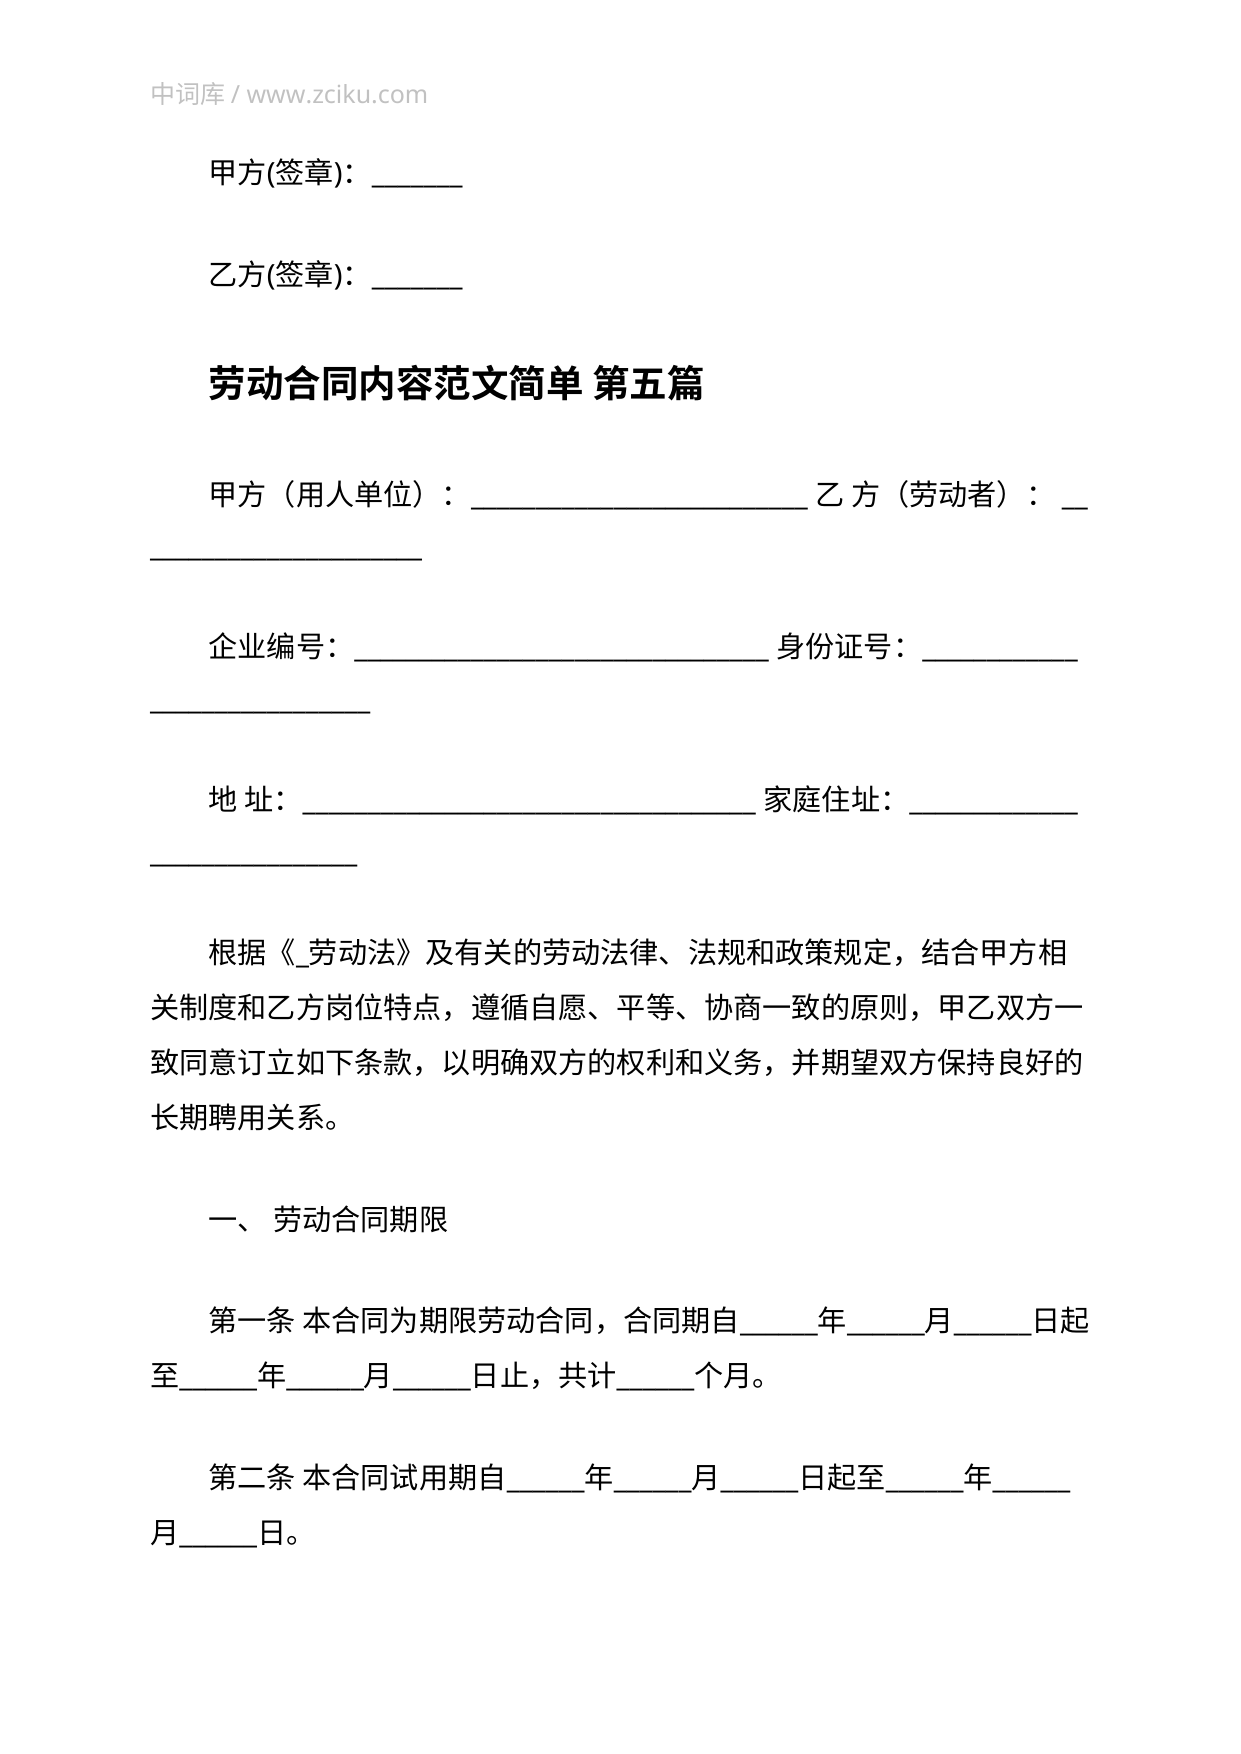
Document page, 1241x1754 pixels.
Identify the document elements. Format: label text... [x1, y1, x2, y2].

text 企业编号：________________________________ 身份证号：_____________________________ [150, 624, 1090, 718]
text 甲方（用人单位）：__________________________ 乙 方（劳动者）： _______________________ [150, 471, 1090, 565]
text 地 址：___________________________________ 家庭住址：_____________________________ [150, 777, 1090, 871]
text 一、 劳动合同期限 [150, 1196, 1090, 1238]
text 第二条 本合同试用期自______年______月______日起至______年______月______日。 [150, 1455, 1090, 1552]
text 乙方(签章)：_______ [150, 252, 1090, 294]
text 根据《_劳动法》及有关的劳动法律、法规和政策规定，结合甲方相关制度和乙方岗位特点，遵循自愿、平等、协商一致的原则，甲乙双方一致同意订立如下条款，以明确双方的权利和义务，并期望双方保持良好的长期聘用关系。 [150, 929, 1090, 1137]
text 甲方(签章)：_______ [150, 150, 1090, 192]
text 第一条 本合同为期限劳动合同，合同期自______年______月______日起至______年______月______日止，共计______个月。 [150, 1298, 1090, 1395]
text 劳动合同内容范文简单 第五篇 [150, 354, 1090, 408]
